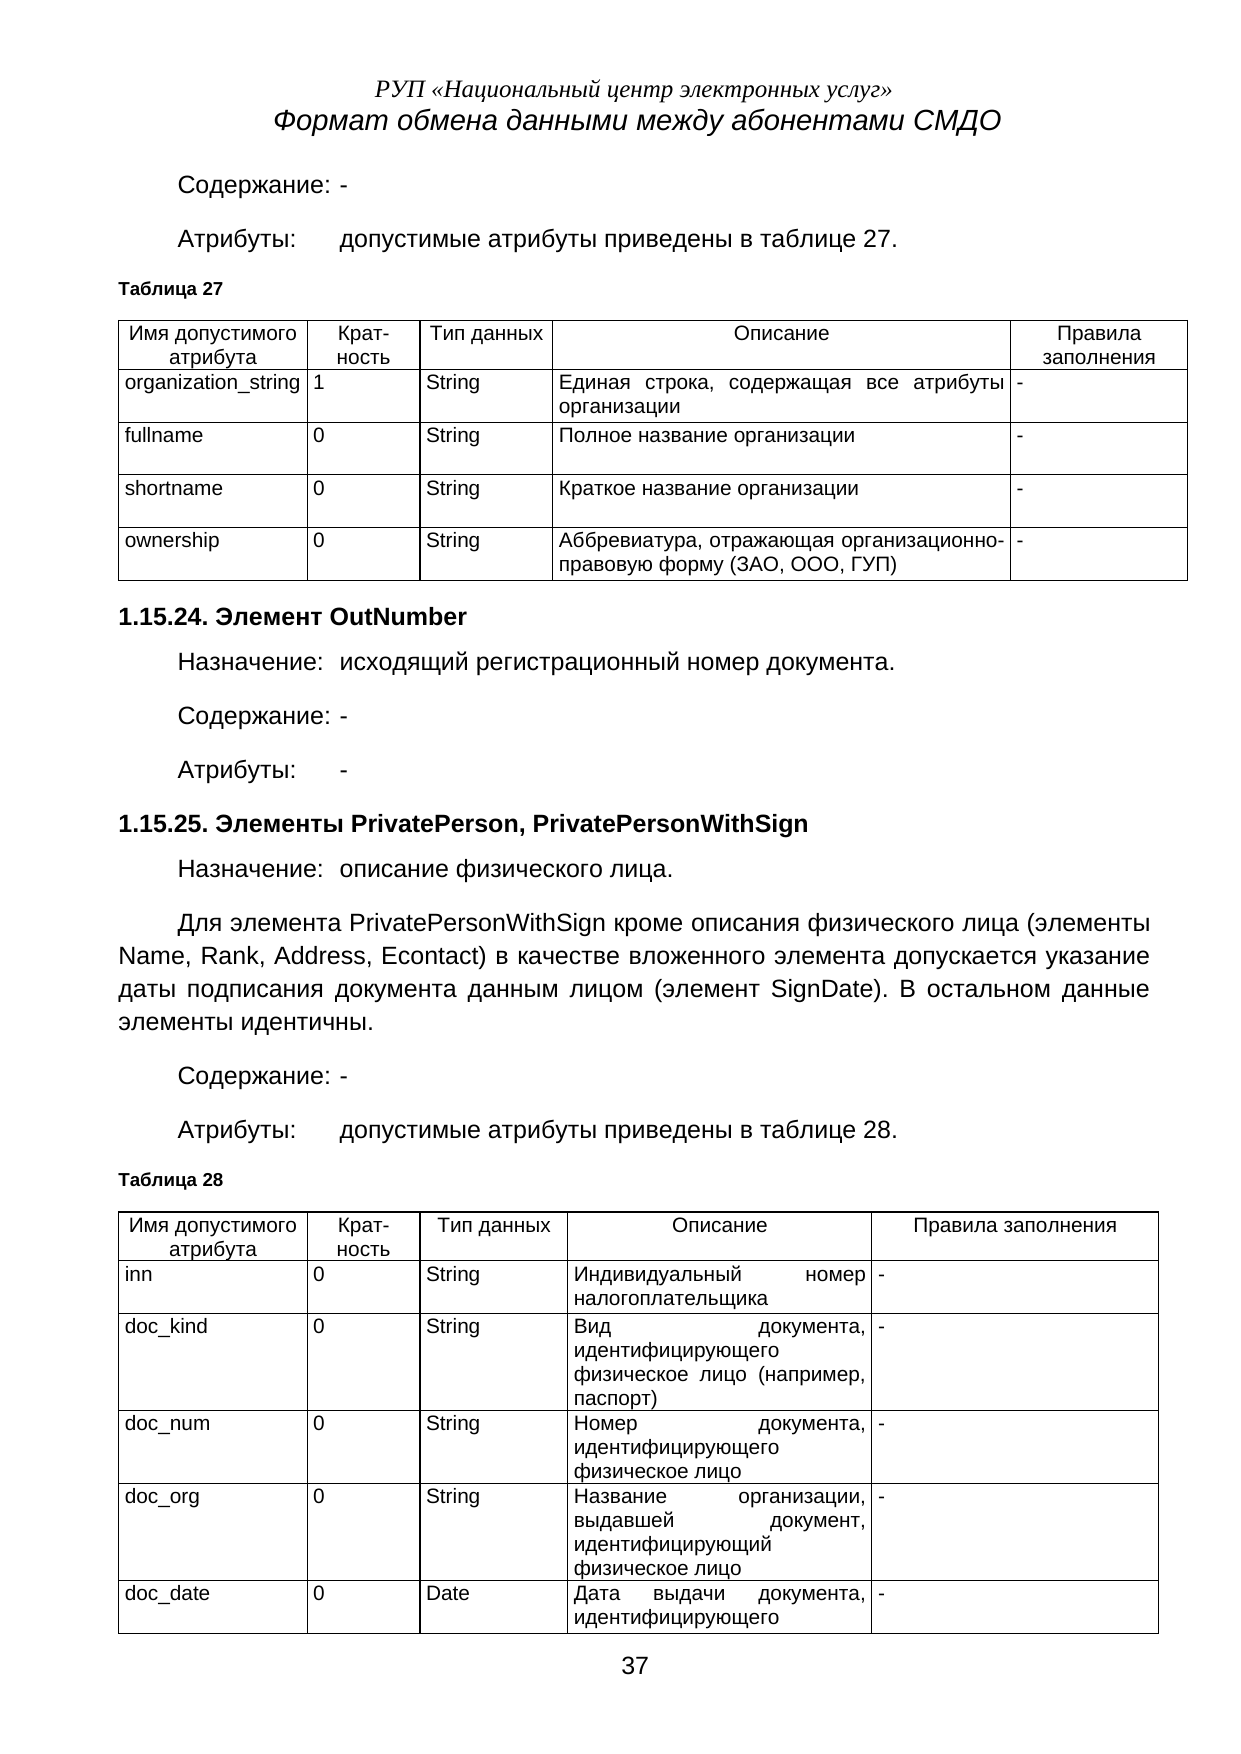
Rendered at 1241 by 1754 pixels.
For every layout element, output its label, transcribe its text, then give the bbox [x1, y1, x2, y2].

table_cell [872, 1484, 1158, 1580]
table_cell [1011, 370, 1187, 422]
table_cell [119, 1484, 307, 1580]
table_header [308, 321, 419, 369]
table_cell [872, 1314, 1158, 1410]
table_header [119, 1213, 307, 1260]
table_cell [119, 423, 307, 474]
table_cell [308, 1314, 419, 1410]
subtitle 1.15.24. Элемент OutNumber [118, 602, 1152, 631]
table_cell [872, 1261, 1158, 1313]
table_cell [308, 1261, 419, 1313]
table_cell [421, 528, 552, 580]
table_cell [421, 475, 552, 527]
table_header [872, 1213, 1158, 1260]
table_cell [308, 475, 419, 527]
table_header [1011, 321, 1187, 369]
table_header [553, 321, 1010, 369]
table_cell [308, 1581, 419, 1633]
text Таблица 28 [118, 1169, 1152, 1191]
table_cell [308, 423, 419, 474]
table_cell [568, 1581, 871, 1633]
text Назначение: описание физического лица. [118, 854, 1152, 883]
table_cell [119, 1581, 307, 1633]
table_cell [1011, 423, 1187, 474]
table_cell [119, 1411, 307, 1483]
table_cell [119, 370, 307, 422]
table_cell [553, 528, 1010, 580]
text Атрибуты: допустимые атрибуты приведены в таблице 27. [118, 223, 1152, 252]
text Назначение: исходящий регистрационный номер документа. [118, 647, 1152, 676]
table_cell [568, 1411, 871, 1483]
text Содержание: - [118, 1061, 1152, 1090]
text Атрибуты: - [118, 755, 1152, 784]
text Атрибуты: допустимые атрибуты приведены в таблице 28. [118, 1115, 1152, 1144]
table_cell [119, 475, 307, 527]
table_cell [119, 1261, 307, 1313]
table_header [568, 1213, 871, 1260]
text Содержание: - [118, 170, 1152, 198]
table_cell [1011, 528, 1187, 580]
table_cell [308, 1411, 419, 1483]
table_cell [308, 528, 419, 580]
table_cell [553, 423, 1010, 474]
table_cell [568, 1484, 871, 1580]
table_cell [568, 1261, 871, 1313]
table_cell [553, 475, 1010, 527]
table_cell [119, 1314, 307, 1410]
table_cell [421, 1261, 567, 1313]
subtitle 1.15.25. Элементы PrivatePerson, PrivatePersonWithSign [118, 809, 1152, 838]
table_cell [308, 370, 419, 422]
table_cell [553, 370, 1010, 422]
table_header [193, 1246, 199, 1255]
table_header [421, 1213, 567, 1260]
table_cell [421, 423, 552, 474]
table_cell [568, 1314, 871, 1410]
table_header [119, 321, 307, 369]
text Таблица 27 [118, 277, 1152, 299]
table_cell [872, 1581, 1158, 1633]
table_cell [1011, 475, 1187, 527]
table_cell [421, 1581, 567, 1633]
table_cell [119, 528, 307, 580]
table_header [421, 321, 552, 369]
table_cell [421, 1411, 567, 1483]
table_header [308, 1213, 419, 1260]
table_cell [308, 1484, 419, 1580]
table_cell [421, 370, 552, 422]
text Для элемента PrivatePersonWithSign кроме описания физического лица (элементы Name, Rank, Address, Econtact) в качестве вложенного элемента допускается указание даты подписания документа данным лицом (элемент SignDate). В остальном данные элементы идентичны. [118, 908, 1152, 1036]
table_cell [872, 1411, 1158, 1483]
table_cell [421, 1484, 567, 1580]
text Содержание: - [118, 701, 1152, 730]
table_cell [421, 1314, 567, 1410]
